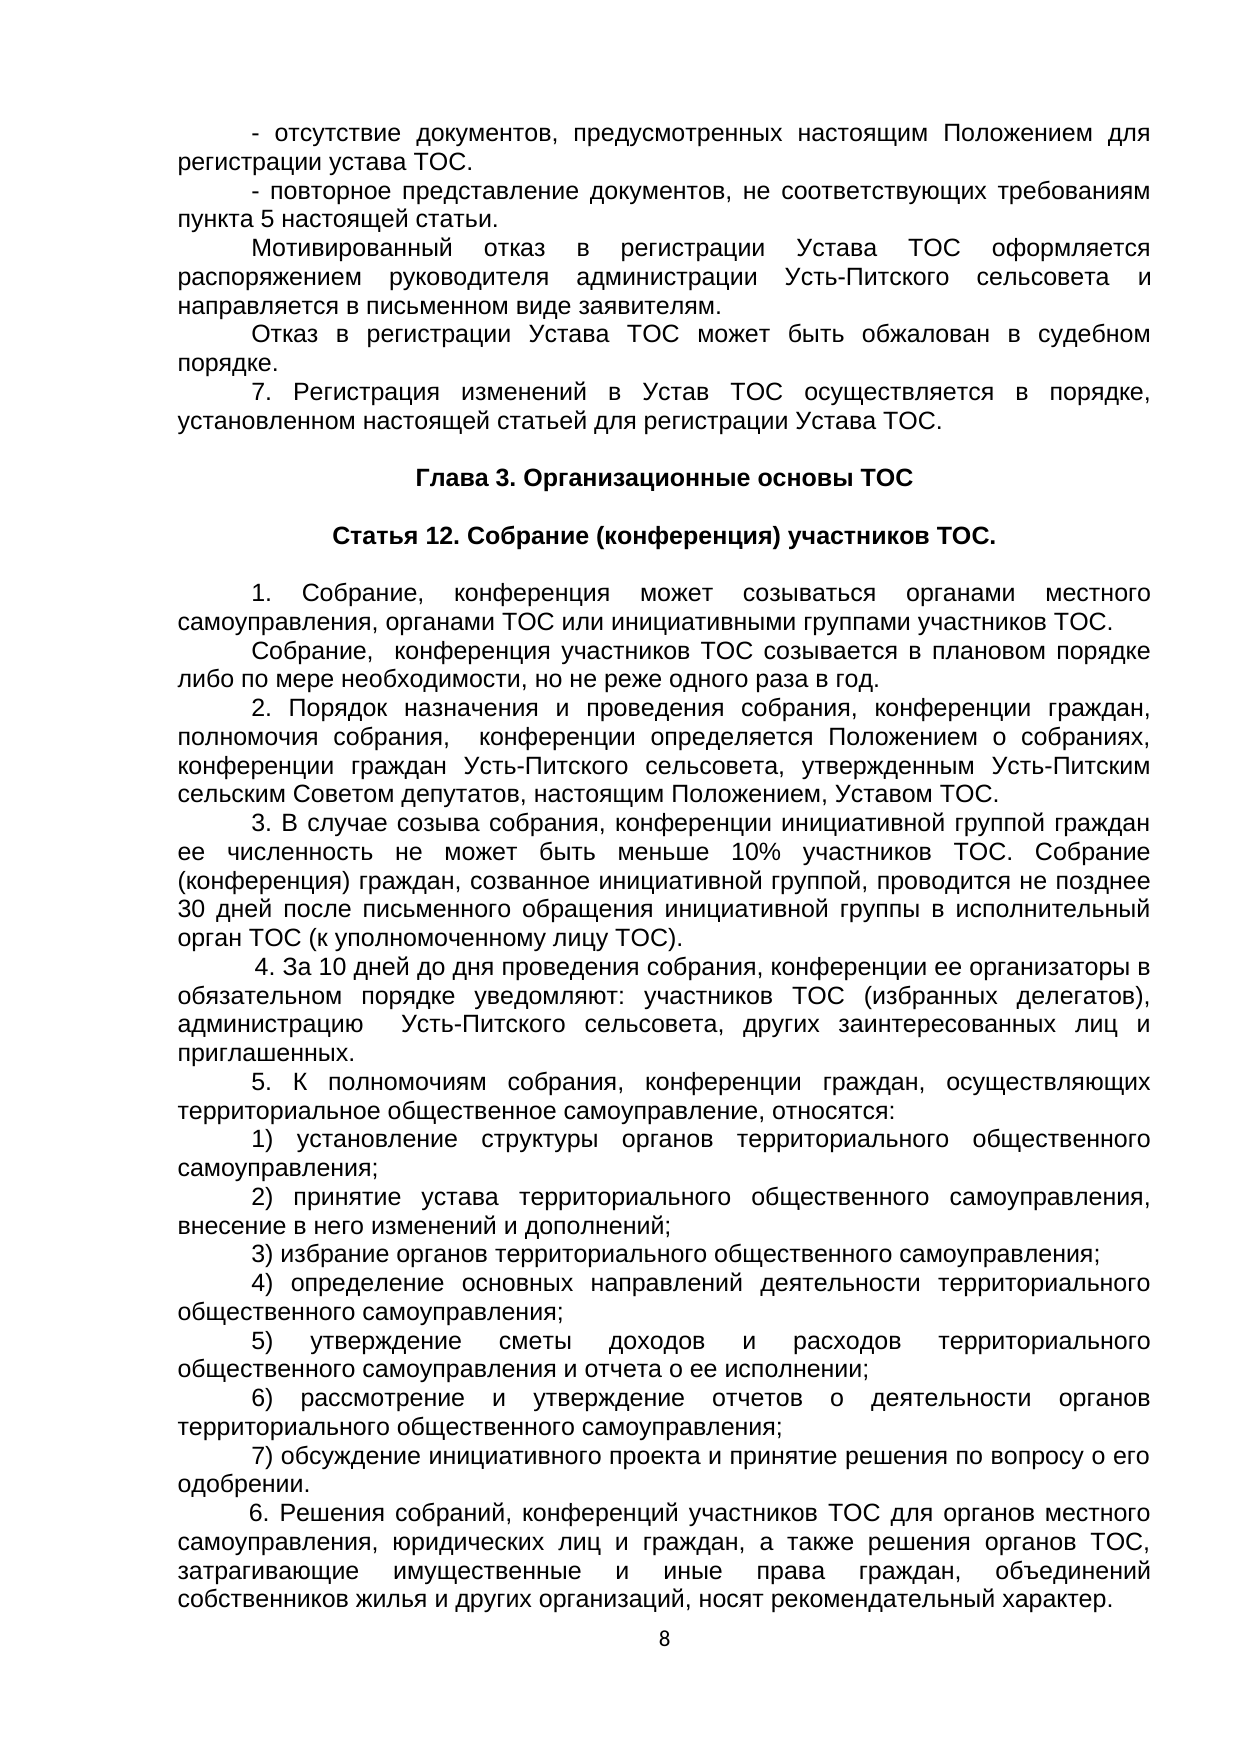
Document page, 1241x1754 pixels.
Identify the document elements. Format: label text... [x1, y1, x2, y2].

text 7. Регистрация изменений в Устав ТОС осуществляется в порядке, установленном настоящей статьей для регистрации Устава ТОС. [177, 377, 1152, 434]
text 5. К полномочиям собрания, конференции граждан, осуществляющих территориальное общественное самоуправление, относятся: [177, 1067, 1152, 1124]
text Глава 3. Организационные основы ТОС [177, 463, 1152, 492]
text 1) установление структуры органов территориального общественного самоуправления; [177, 1124, 1152, 1182]
text Собрание, конференция участников ТОС созывается в плановом порядке либо по мере необходимости, но не реже одного раза в год. [177, 636, 1152, 693]
text 2. Порядок назначения и проведения собрания, конференции граждан, полномочия собрания, конференции определяется Положением о собраниях, конференции граждан Усть-Питского сельсовета, утвержденным Усть-Питским сельским Советом депутатов, настоящим Положением, Уставом ТОС. [177, 693, 1152, 808]
text - отсутствие документов, предусмотренных настоящим Положением для регистрации устава ТОС. [177, 118, 1152, 176]
text Мотивированный отказ в регистрации Устава ТОС оформляется распоряжением руководителя администрации Усть-Питского сельсовета и направляется в письменном виде заявителям. [177, 233, 1152, 319]
text 5) утверждение сметы доходов и расходов территориального общественного самоуправления и отчета о ее исполнении; [177, 1326, 1152, 1383]
text 6) рассмотрение и утверждение отчетов о деятельности органов территориального общественного самоуправления; [177, 1383, 1152, 1441]
text 3. В случае созыва собрания, конференции инициативной группой граждан ее численность не может быть меньше 10% участников ТОС. Собрание (конференция) граждан, созванное инициативной группой, проводится не позднее 30 дней после письменного обращения инициативной группы в исполнительный орган ТОС (к уполномоченному лицу ТОС). [177, 808, 1152, 952]
text 4. За 10 дней до дня проведения собрания, конференции ее организаторы в обязательном порядке уведомляют: участников ТОС (избранных делегатов), администрацию Усть-Питского сельсовета, других заинтересованных лиц и приглашенных. [177, 952, 1152, 1067]
text 2) принятие устава территориального общественного самоуправления, внесение в него изменений и дополнений; [177, 1182, 1152, 1239]
text Статья 12. Собрание (конференция) участников ТОС. [177, 521, 1152, 549]
text - повторное представление документов, не соответствующих требованиям пункта 5 настоящей статьи. [177, 176, 1152, 233]
text 7) обсуждение инициативного проекта и принятие решения по вопросу о его одобрении. [177, 1441, 1152, 1498]
text 1. Собрание, конференция может созываться органами местного самоуправления, органами ТОС или инициативными группами участников ТОС. [177, 578, 1152, 636]
text Отказ в регистрации Устава ТОС может быть обжалован в судебном порядке. [177, 319, 1152, 377]
text 3) избрание органов территориального общественного самоуправления; [177, 1239, 1152, 1268]
text 6. Решения собраний, конференций участников ТОС для органов местного самоуправления, юридических лиц и граждан, а также решения органов ТОС, затрагивающие имущественные и иные права граждан, объединений собственников жилья и других организаций, носят рекомендательный характер. [177, 1498, 1152, 1613]
text 4) определение основных направлений деятельности территориального общественного самоуправления; [177, 1268, 1152, 1326]
